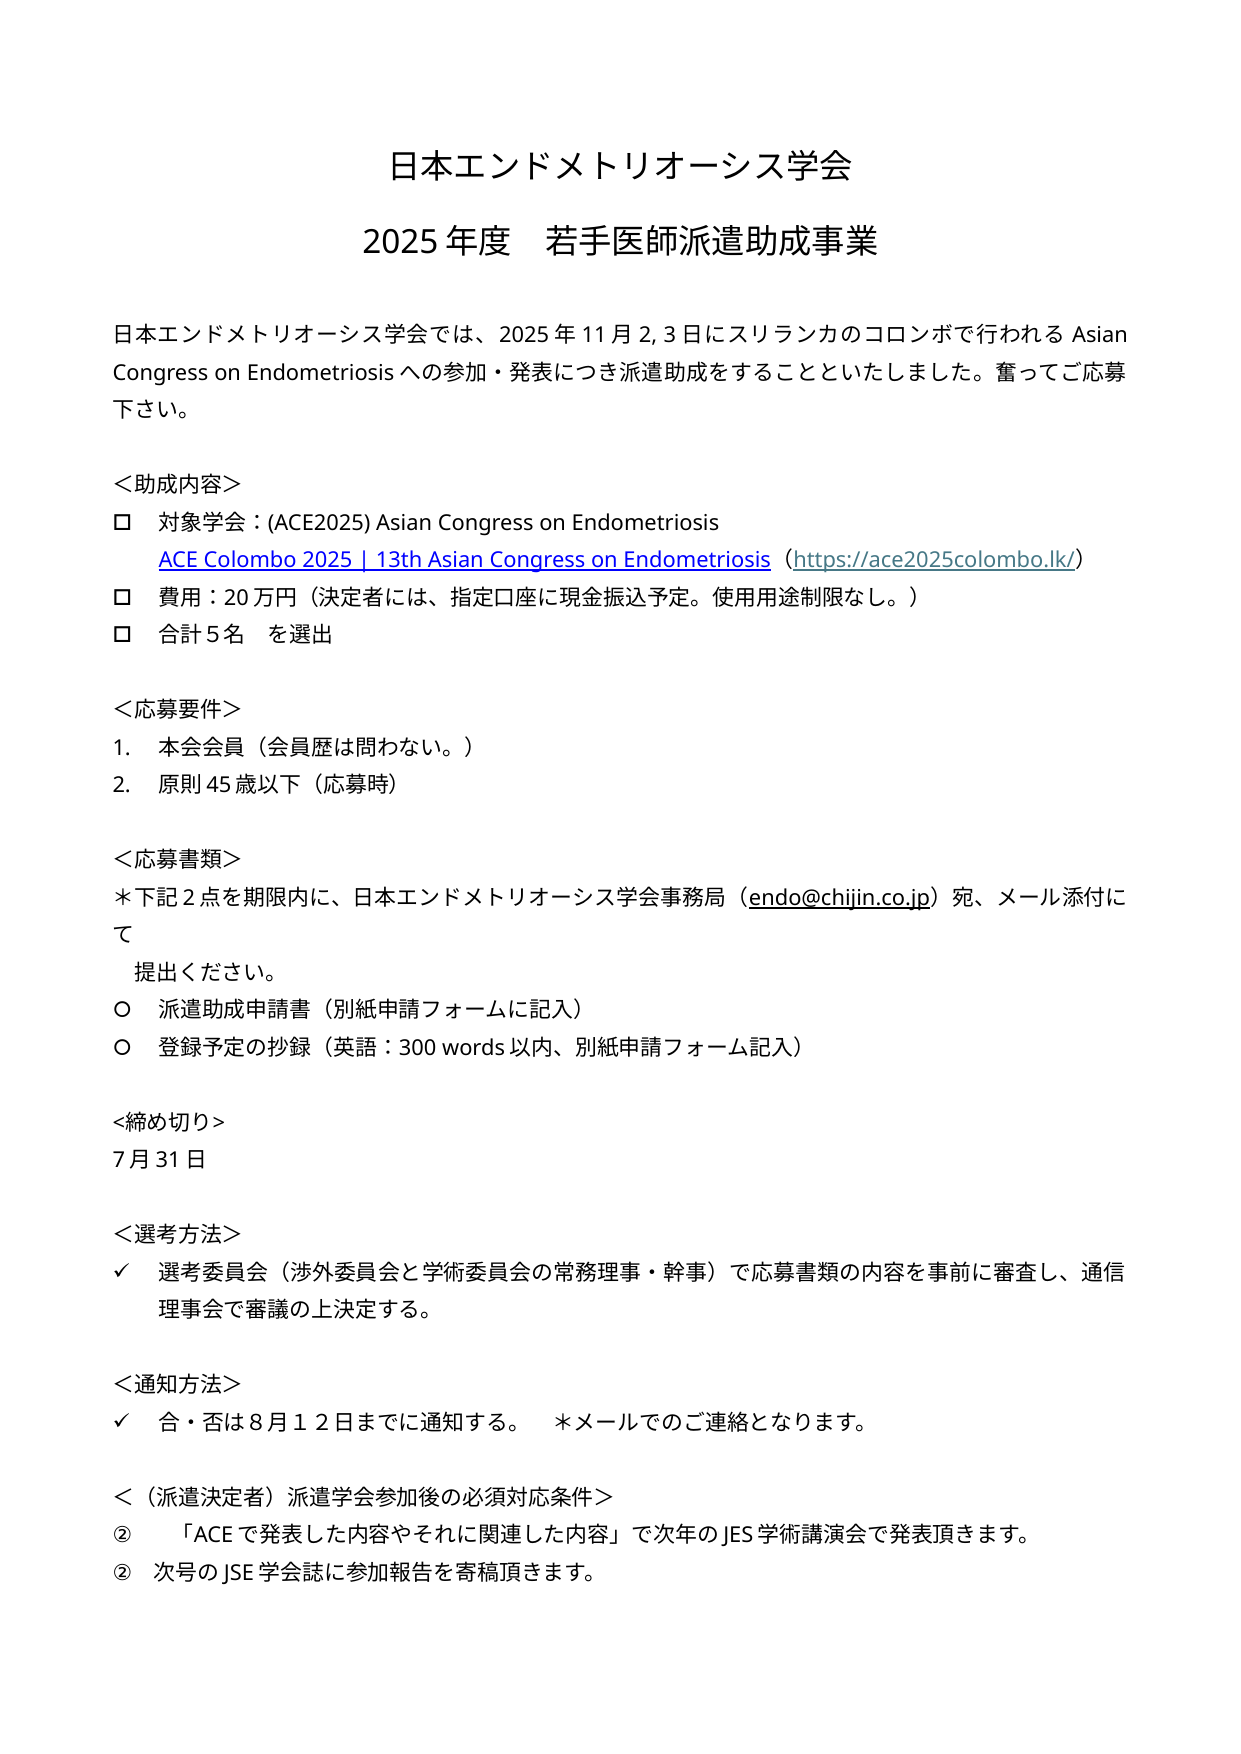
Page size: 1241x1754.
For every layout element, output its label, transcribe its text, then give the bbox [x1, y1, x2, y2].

list 派遣助成申請書（別紙申請フォームに記入） [112, 989, 1128, 1027]
text ＊下記2点を期限内に、日本エンドメトリオーシス学会事務局（endo@chijin.co.jp）宛、メール添付にて [112, 877, 1128, 952]
text 7月31日 [112, 1139, 1128, 1177]
text 日本エンドメトリオーシス学会 [112, 127, 1128, 202]
list 費用：20万円（決定者には、指定口座に現金振込予定。使用用途制限なし。） [112, 577, 1128, 614]
text 2025年度 若手医師派遣助成事業 [112, 202, 1128, 277]
text ＜応募要件＞ [112, 689, 1128, 727]
list 登録予定の抄録（英語：300 words以内、別紙申請フォーム記入） [112, 1027, 1128, 1064]
text 提出ください。 [112, 952, 1128, 989]
text ＜応募書類＞ [112, 839, 1128, 877]
text ＜通知方法＞ [112, 1364, 1128, 1402]
text 日本エンドメトリオーシス学会では、2025年11月2, 3日にスリランカのコロンボで行われるAsian Congress on Endometriosisへの参加・発表につき派遣助成をすることといたしました。奮ってご応募下さい。 [112, 314, 1128, 427]
list 原則45歳以下（応募時） [112, 764, 1128, 802]
list 「ACEで発表した内容やそれに関連した内容」で次年のJES学術講演会で発表頂きます。 [112, 1514, 1128, 1552]
list 対象学会：(ACE2025) Asian Congress on Endometriosis [112, 502, 1128, 539]
list 本会会員（会員歴は問わない。） [112, 727, 1128, 764]
text ＜助成内容＞ [112, 464, 1128, 502]
list 選考委員会（渉外委員会と学術委員会の常務理事・幹事）で応募書類の内容を事前に審査し、通信理事会で審議の上決定する。 [112, 1252, 1128, 1327]
text ② 次号のJSE学会誌に参加報告を寄稿頂きます。 [112, 1552, 1128, 1589]
text ＜（派遣決定者）派遣学会参加後の必須対応条件＞ [112, 1477, 1128, 1514]
list 合・否は８月１２日までに通知する。 ＊メールでのご連絡となります。 [112, 1402, 1128, 1439]
text ＜選考方法＞ [112, 1214, 1128, 1252]
list ACE Colombo 2025 | 13th Asian Congress on Endometriosis（https://ace2025colombo.lk/） [158, 539, 1128, 577]
text <締め切り> [112, 1102, 1128, 1139]
list 合計５名 を選出 [112, 614, 1128, 652]
